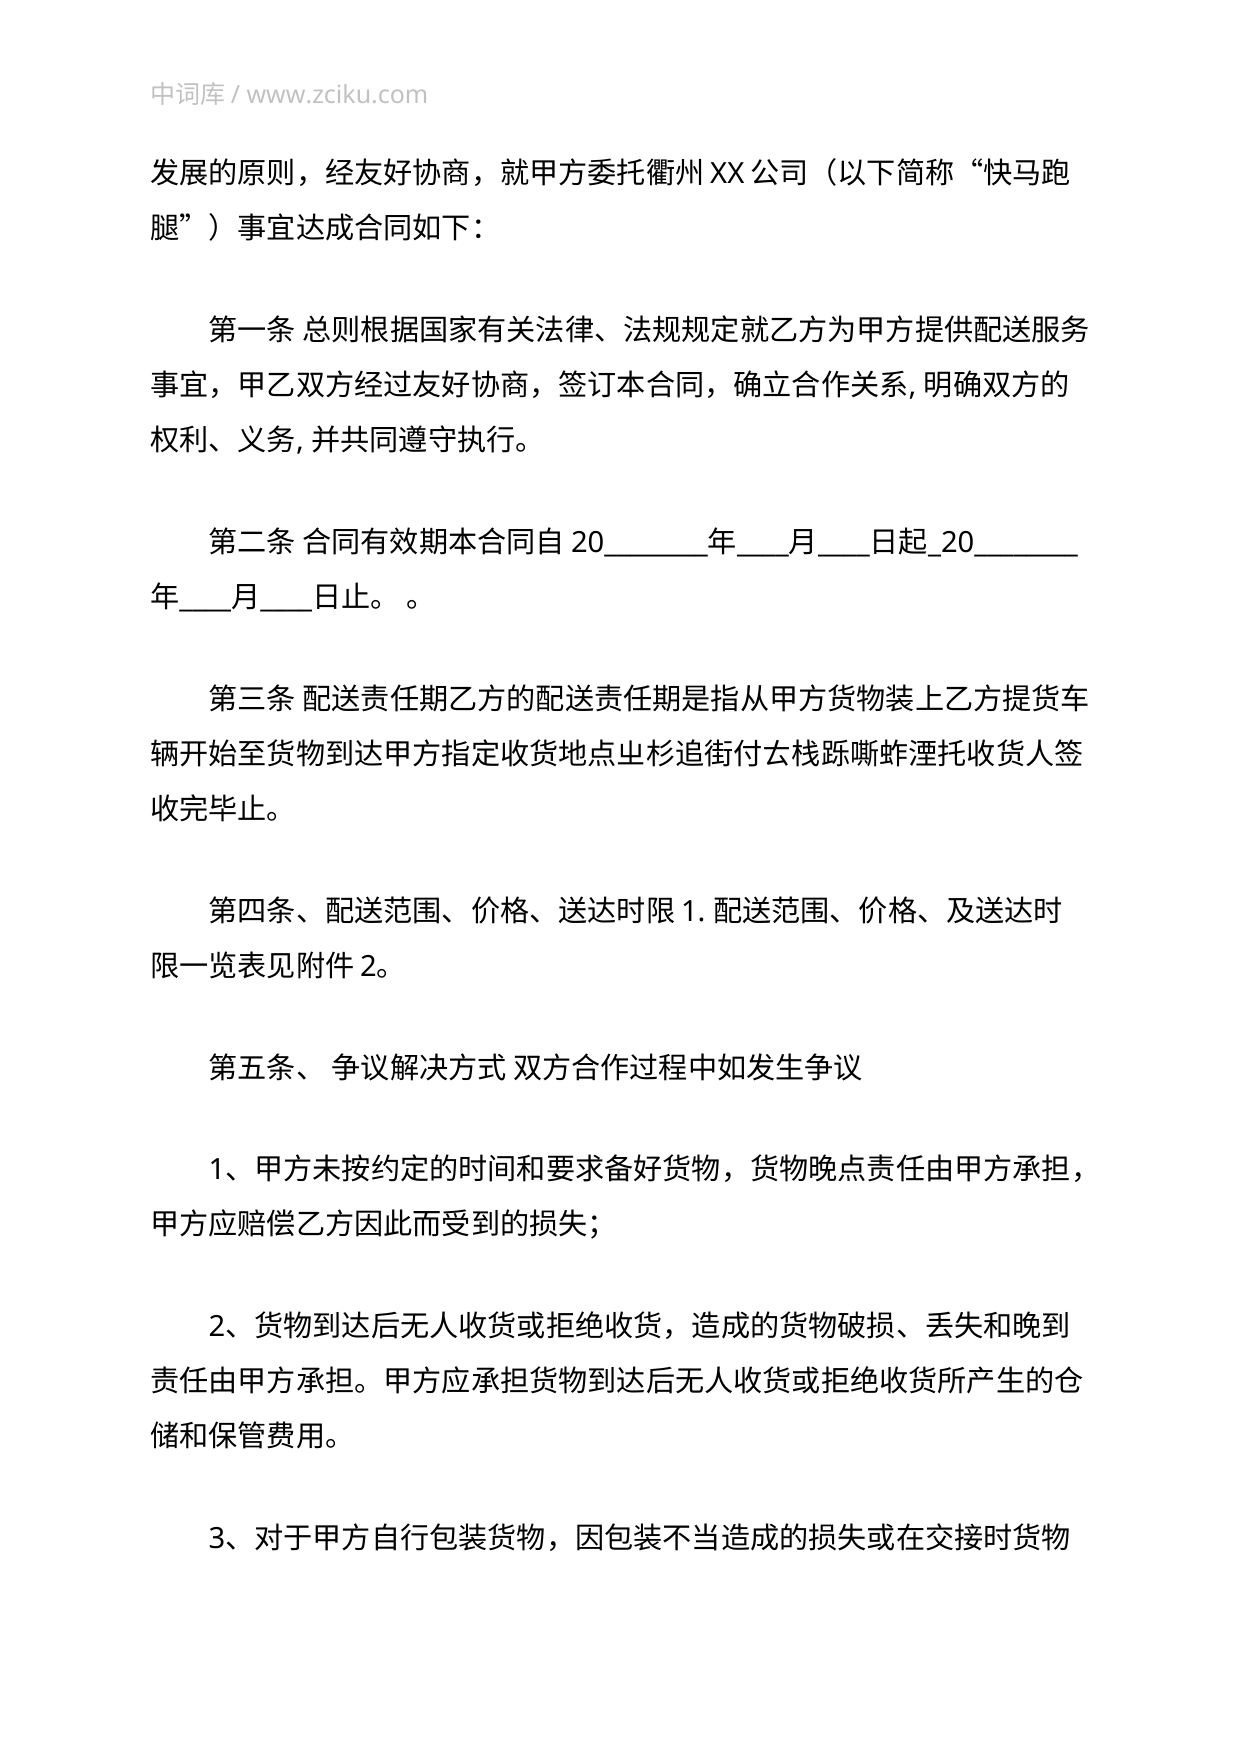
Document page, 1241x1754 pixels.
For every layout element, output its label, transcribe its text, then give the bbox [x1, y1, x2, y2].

text 2、货物到达后无人收货或拒绝收货，造成的货物破损、丢失和晚到责任由甲方承担。甲方应承担货物到达后无人收货或拒绝收货所产生的仓储和保管费用。 [150, 1303, 1090, 1455]
text 第二条 合同有效期本合同自20________年____月____日起_20________年____月____日止。 。 [150, 519, 1090, 616]
text 1、甲方未按约定的时间和要求备好货物，货物晚点责任由甲方承担，甲方应赔偿乙方因此而受到的损失； [150, 1146, 1090, 1243]
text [150, 150, 1090, 247]
text 第一条 总则根据国家有关法律、法规规定就乙方为甲方提供配送服务事宜，甲乙双方经过友好协商，签订本合同，确立合作关系, 明确双方的权利、义务, 并共同遵守执行。 [150, 307, 1090, 459]
text 第五条、 争议解决方式 双方合作过程中如发生争议 [150, 1044, 1090, 1086]
text 第三条 配送责任期乙方的配送责任期是指从甲方货物装上乙方提货车辆开始至货物到达甲方指定收货地点ㄓ杉追街付ㄊ栈跞嘶蚱湮托收货人签收完毕止。 [150, 676, 1090, 828]
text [150, 1514, 1090, 1557]
text 第四条、配送范围、价格、送达时限1. 配送范围、价格、及送达时限一览表见附件2。 [150, 887, 1090, 984]
